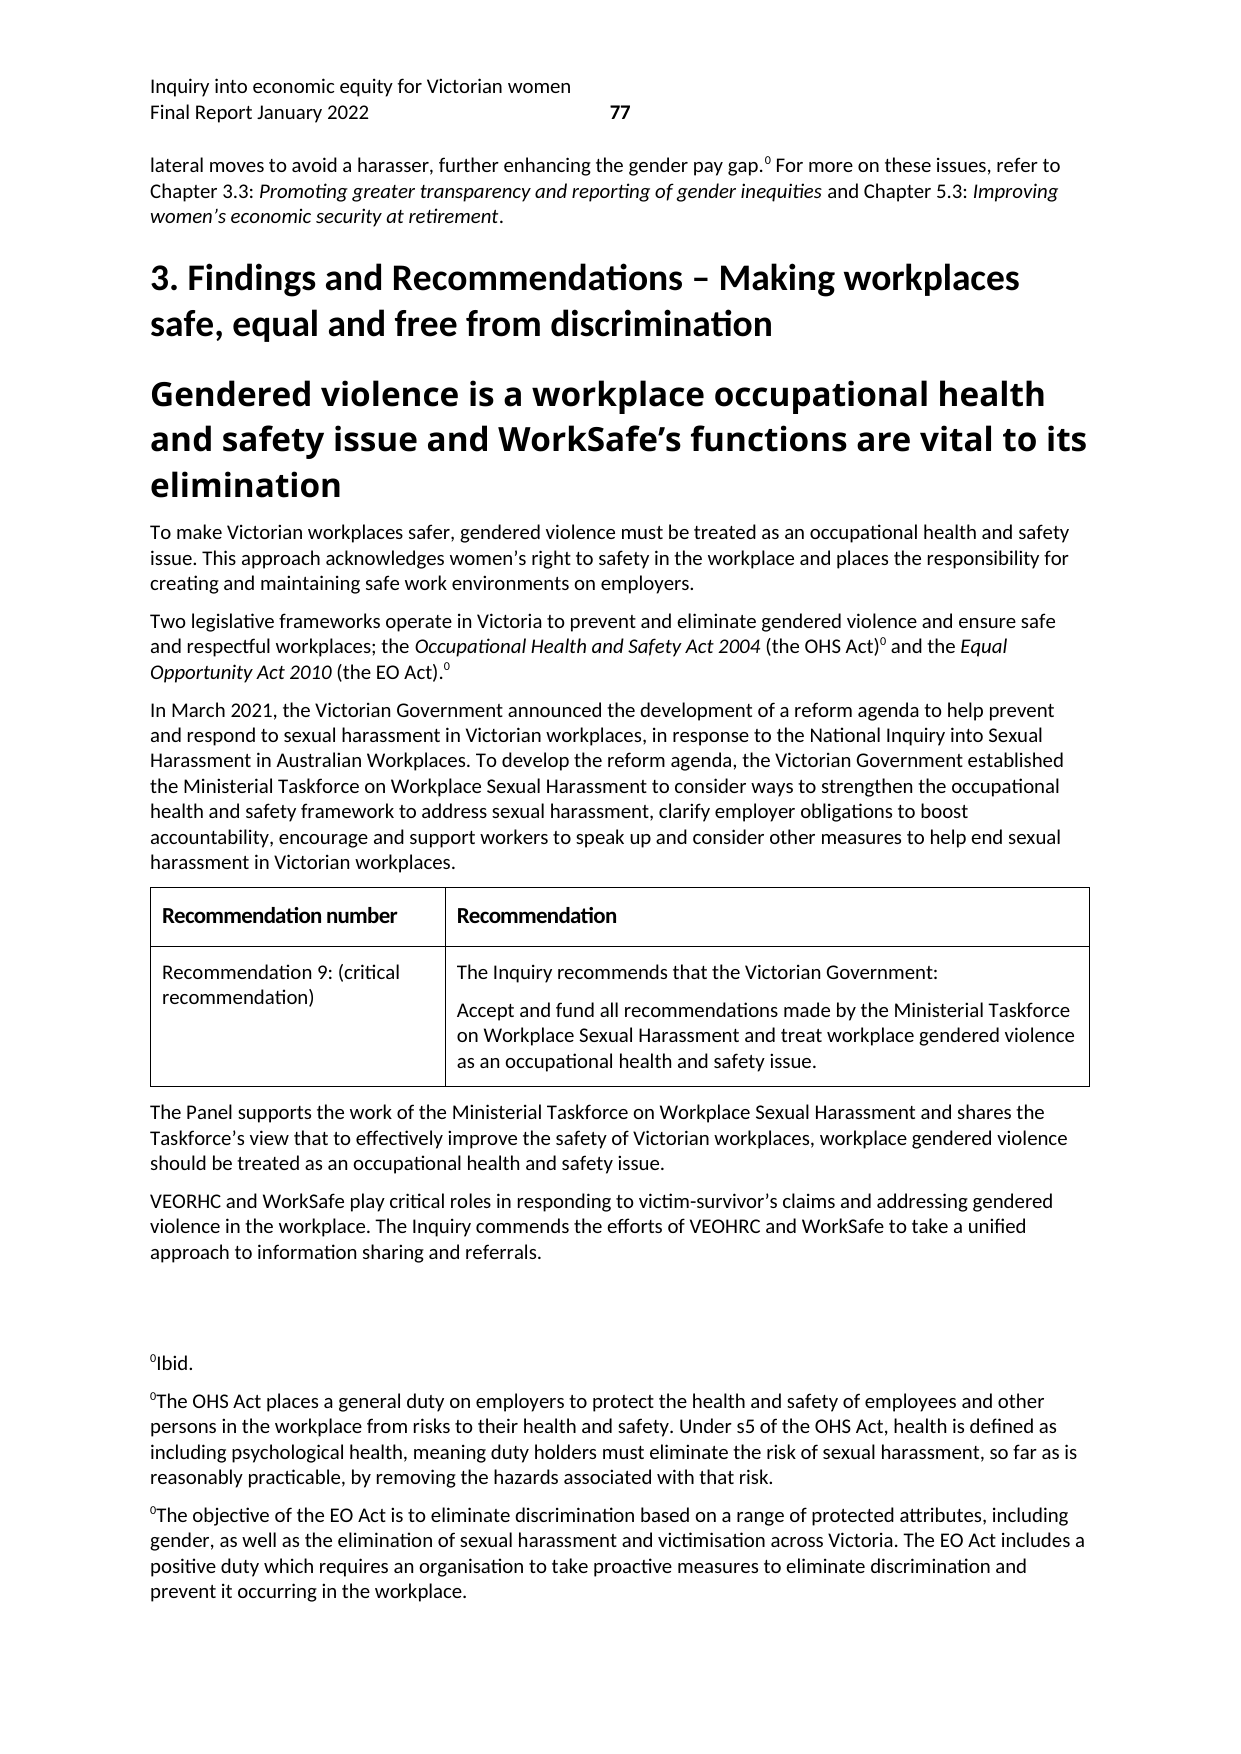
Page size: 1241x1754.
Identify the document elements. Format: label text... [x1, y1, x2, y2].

table_cell The Inquiry recommends that the Victorian Government: Accept and fund all recommendations made by the Ministerial Taskforce on Workplace Sexual Harassment and treat workplace gendered violence as an occupational health and safety issue. [446, 947, 1089, 1086]
text To make Victorian workplaces safer, gendered violence must be treated as an occupational health and safety issue. This approach acknowledges women’s right to safety in the workplace and places the responsibility for creating and maintaining safe work environments on employers. [150, 519, 1090, 596]
text Two legislative frameworks operate in Victoria to prevent and eliminate gendered violence and ensure safe and respectful workplaces; the Occupational Health and Safety Act 2004 (the OHS Act) and the Equal Opportunity Act 2010 (the EO Act). [150, 608, 1090, 684]
text VEORHC and WorkSafe play critical roles in responding to victim-survivor’s claims and addressing gendered violence in the workplace. The Inquiry commends the efforts of VEOHRC and WorkSafe to take a unified approach to information sharing and referrals. [150, 1188, 1090, 1264]
text In March 2021, the Victorian Government announced the development of a reform agenda to help prevent and respond to sexual harassment in Victorian workplaces, in response to the National Inquiry into Sexual Harassment in Australian Workplaces. To develop the reform agenda, the Victorian Government established the Ministerial Taskforce on Workplace Sexual Harassment to consider ways to strengthen the occupational health and safety framework to address sexual harassment, clarify employer obligations to boost accountability, encourage and support workers to speak up and consider other measures to help end sexual harassment in Victorian workplaces. [150, 697, 1090, 875]
subtitle Gendered violence is a workplace occupational health and safety issue and WorkSafe’s functions are vital to its elimination [150, 371, 1090, 507]
text An incident of sexual harassment can lead to the victim-survivor taking time off work, reducing opportunities to learn on the job and acquire the skills to progress. Further, victim-survivors can experience career interruptions as they leave the workforce and take extended breaks out of the workforce, including time off to retrain and move into another sector. This can reduce long-term earnings and the compounding benefits of superannuation. In their 2020 Respect@Work report, the AHRC found that some women accepted pay cuts or lateral moves to avoid a harasser, further enhancing the gender pay gap. For more on these issues, refer to Chapter 3.3: Promoting greater transparency and reporting of gender inequities and Chapter 5.3: Improving women’s economic security at retirement. [150, 153, 1090, 229]
subtitle 3. Findings and Recommendations – Making workplaces safe, equal and free from discrimination [150, 254, 1090, 346]
table_header Recommendation [446, 888, 1089, 946]
table_cell Recommendation 9: (critical recommendation) [151, 947, 445, 1086]
text The Panel supports the work of the Ministerial Taskforce on Workplace Sexual Harassment and shares the Taskforce’s view that to effectively improve the safety of Victorian workplaces, workplace gendered violence should be treated as an occupational health and safety issue. [150, 1099, 1090, 1176]
table_header Recommendation number [151, 888, 445, 946]
